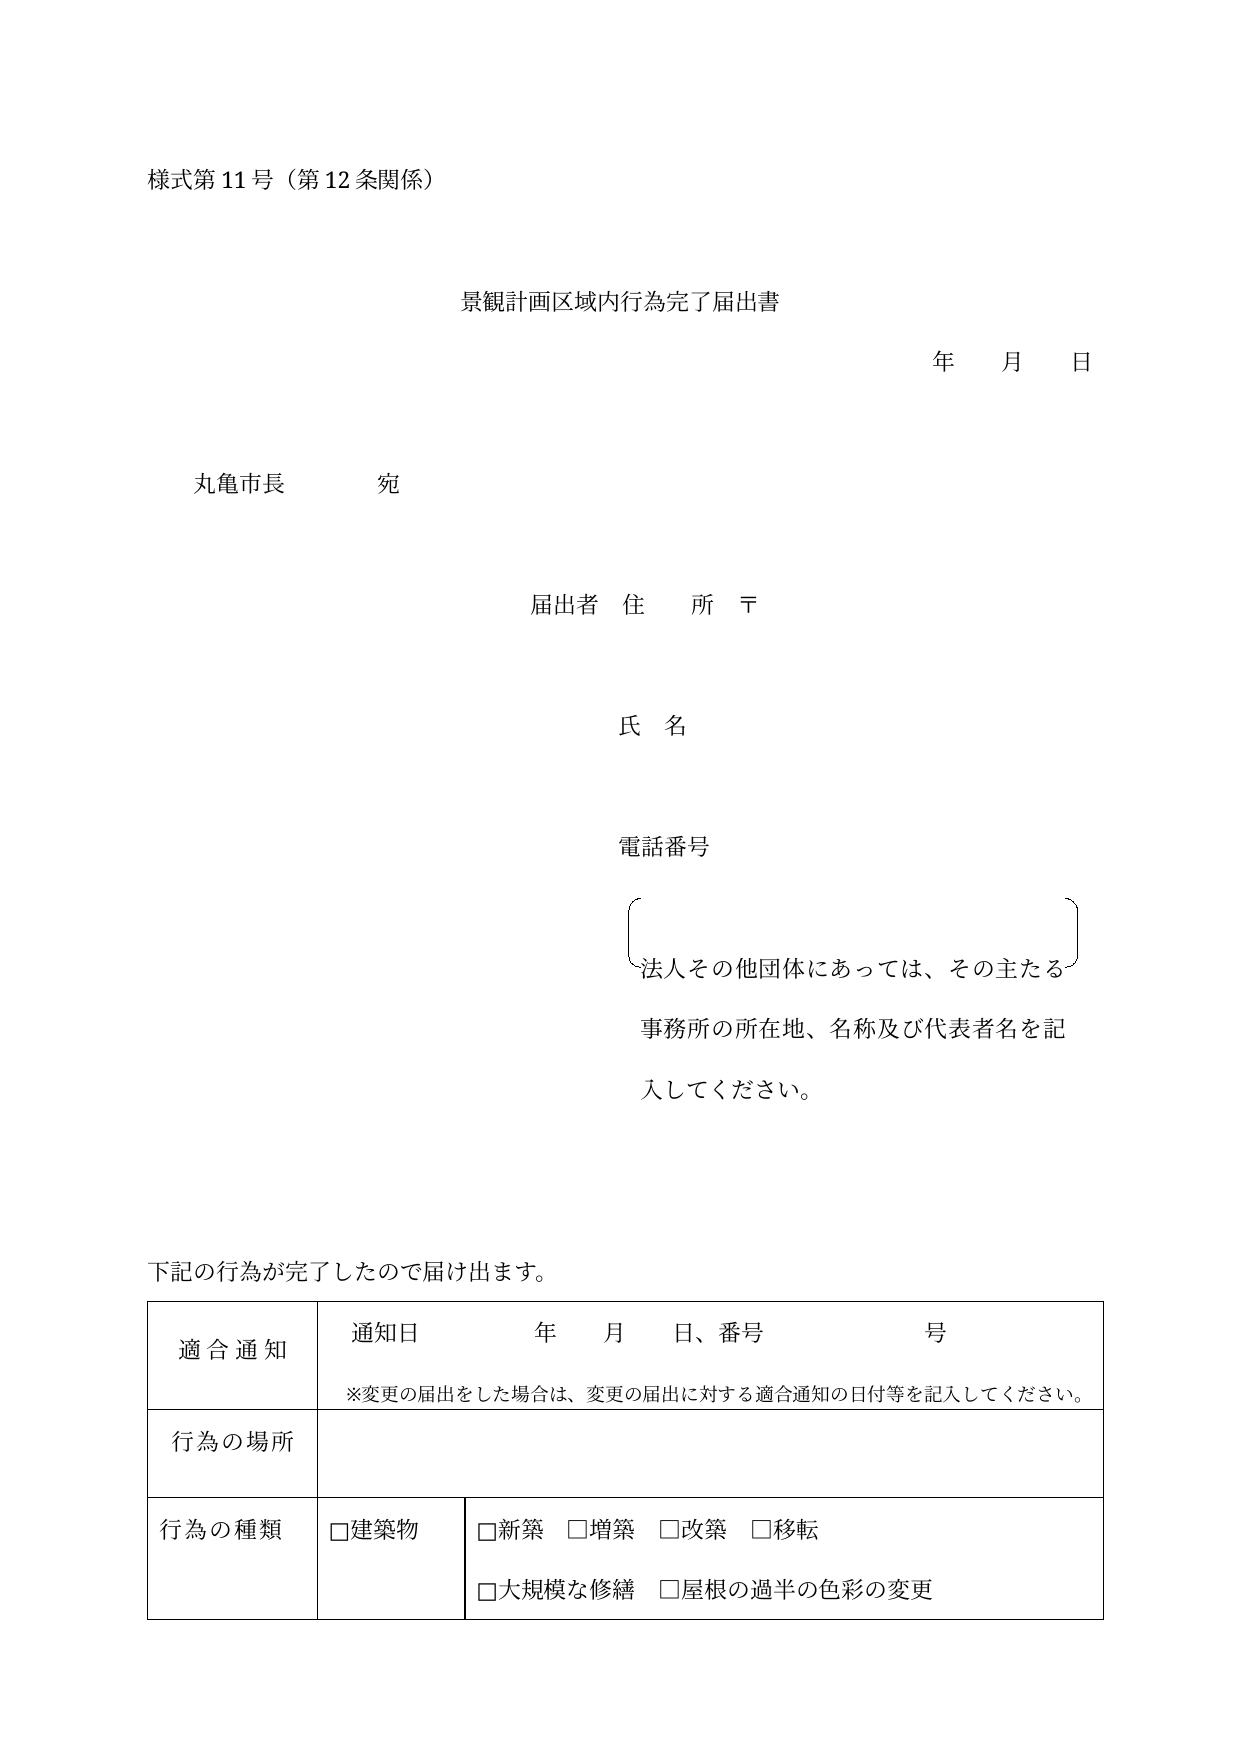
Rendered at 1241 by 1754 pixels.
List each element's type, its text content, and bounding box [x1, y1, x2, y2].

text 氏 名 [618, 694, 1092, 755]
table_header 通知日 年 月 日、番号 号 ※変更の届出をした場合は、変更の届出に対する適合通知の日付等を記入してください。 [318, 1302, 1103, 1409]
text 届出者 住 所 〒 [531, 573, 1092, 634]
text 丸亀市長 宛 [148, 452, 1092, 512]
text 法人その他団体にあっては、その主たる事務所の所在地、名称及び代表者名を記入してください。 [640, 937, 1066, 1119]
text 年 月 日 [148, 331, 1092, 391]
table_cell [318, 1410, 1103, 1497]
text 下記の行為が完了したので届け出ます。 [148, 1240, 1092, 1301]
table_cell □建築物 [318, 1498, 464, 1619]
text 電話番号 [618, 816, 1092, 876]
text 様式第11号（第12条関係） [148, 149, 1092, 209]
table_cell 行為の場所 [148, 1410, 317, 1497]
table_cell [466, 1498, 1103, 1619]
table_cell 行為の種類 [148, 1498, 317, 1619]
table_header 適 合 通 知 [148, 1302, 317, 1409]
text 景観計画区域内行為完了届出書 [148, 270, 1092, 331]
